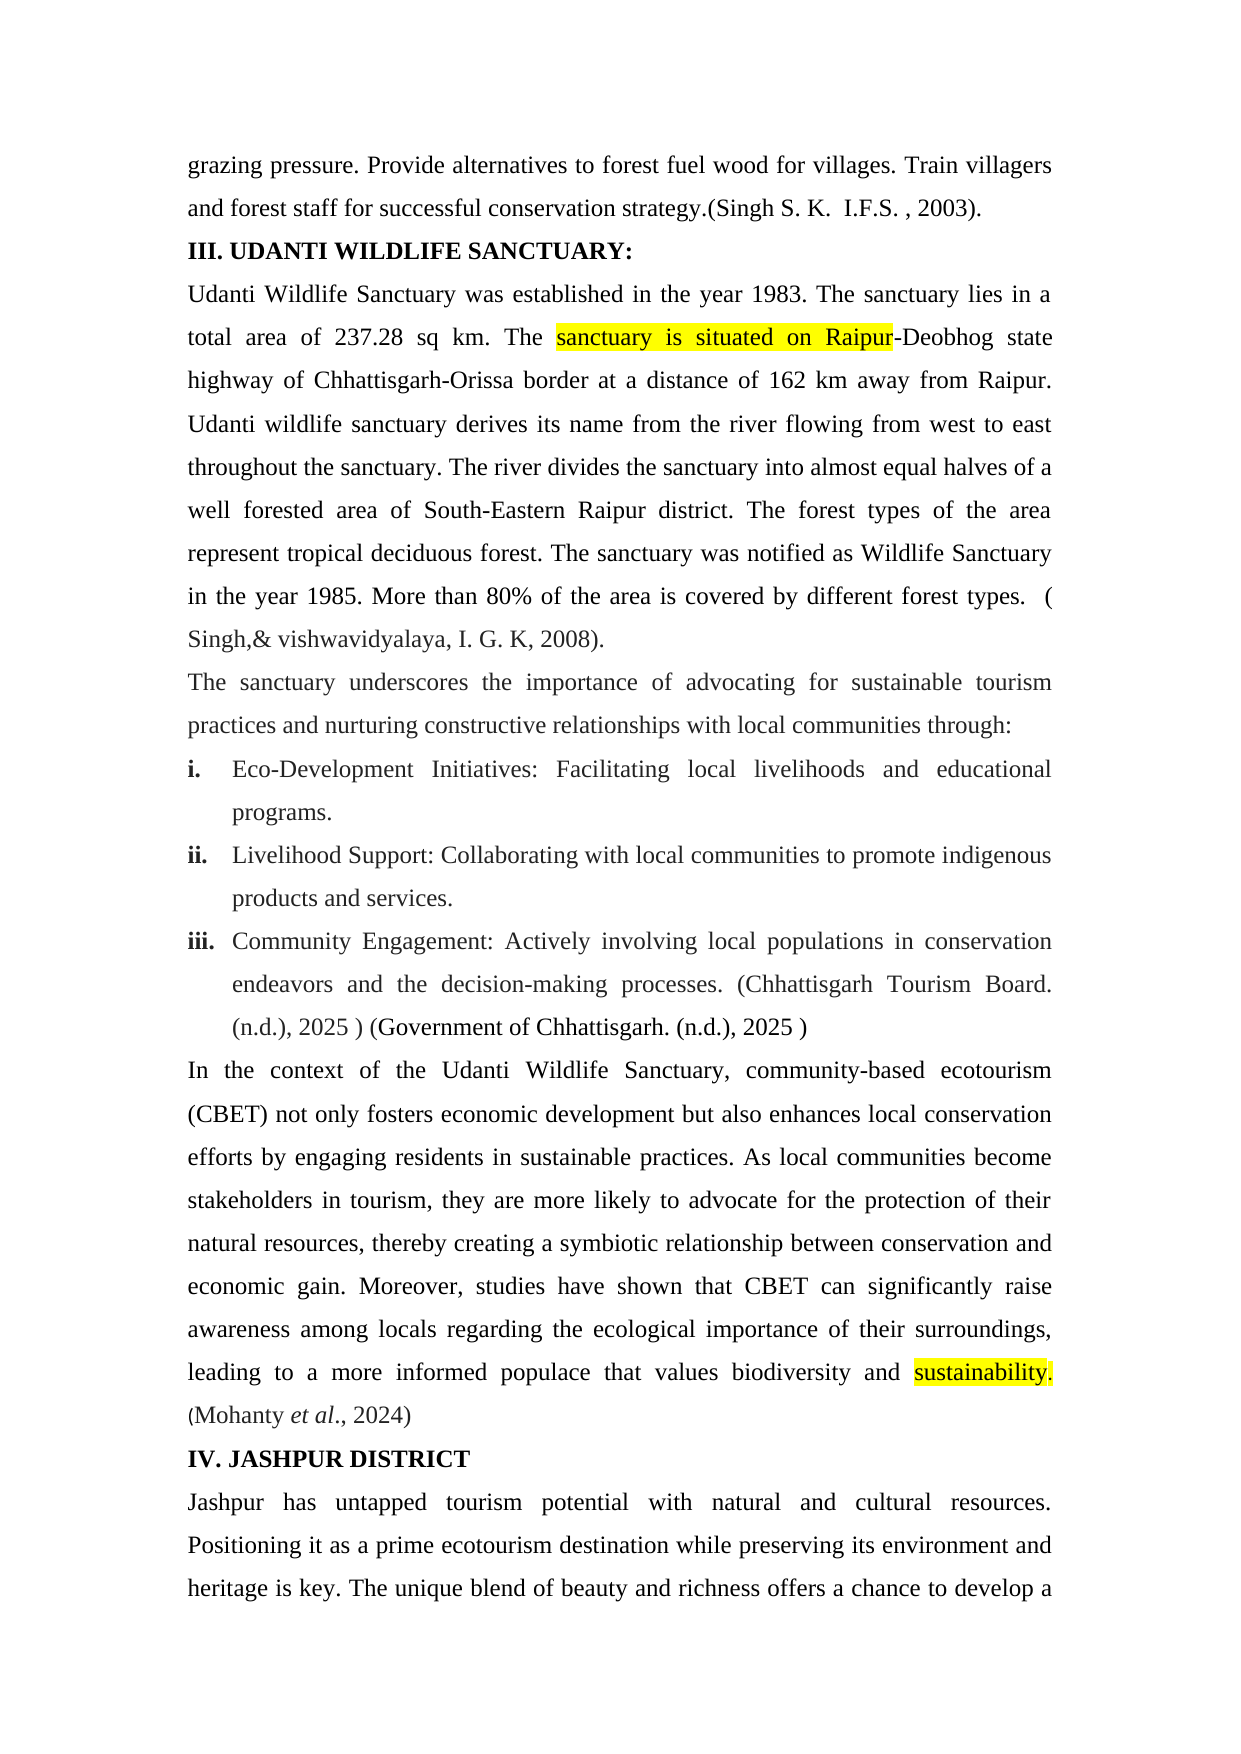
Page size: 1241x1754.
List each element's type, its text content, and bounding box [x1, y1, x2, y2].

text In the context of the Udanti Wildlife Sanctuary, community-based ecotourism (CBET) not only fosters economic development but also enhances local conservation efforts by engaging residents in sustainable practices. As local communities become stakeholders in tourism, they are more likely to advocate for the protection of their natural resources, thereby creating a symbiotic relationship between conservation and economic gain. Moreover, studies have shown that CBET can significantly raise awareness among locals regarding the ecological importance of their surroundings, leading to a more informed populace that values biodiversity and sustainability. (Mohanty et al., 2024) [187, 1056, 1053, 1429]
text The sanctuary underscores the importance of advocating for sustainable tourism practices and nurturing constructive relationships with local communities through: [187, 677, 1053, 739]
text Udanti Wildlife Sanctuary was established in the year 1983. The sanctuary lies in a total area of 237.28 sq km. The sanctuary is situated on Raipur-Deobhog state highway of Chhattisgarh-Orissa border at a distance of 162 km away from Raipur. Udanti wildlife sanctuary derives its name from the river flowing from west to east throughout the sanctuary. The river divides the sanctuary into almost equal halves of a well forested area of South-Eastern Raipur district. The forest types of the area represent tropical deciduous forest. The sanctuary was notified as Wildlife Sanctuary in the year 1985. More than 80% of the area is covered by different forest types. ( Singh,& vishwavidyalaya, I. G. K, 2008). [187, 279, 1053, 653]
list Livelihood Support: Collaborating with local communities to promote indigenous products and services. [187, 840, 1053, 912]
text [187, 150, 1053, 222]
list Community Engagement: Actively involving local populations in conservation endeavors and the decision-making processes. (Chhattisgarh Tourism Board. (n.d.), 2025 ) (Government of Chhattisgarh. (n.d.), 2025 ) [187, 926, 1053, 1041]
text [187, 1487, 1053, 1602]
list JASHPUR DISTRICT [187, 1444, 1053, 1472]
list Eco-Development Initiatives: Facilitating local livelihoods and educational programs. [187, 754, 1053, 826]
list UDANTI WILDLIFE SANCTUARY: [187, 236, 1053, 265]
